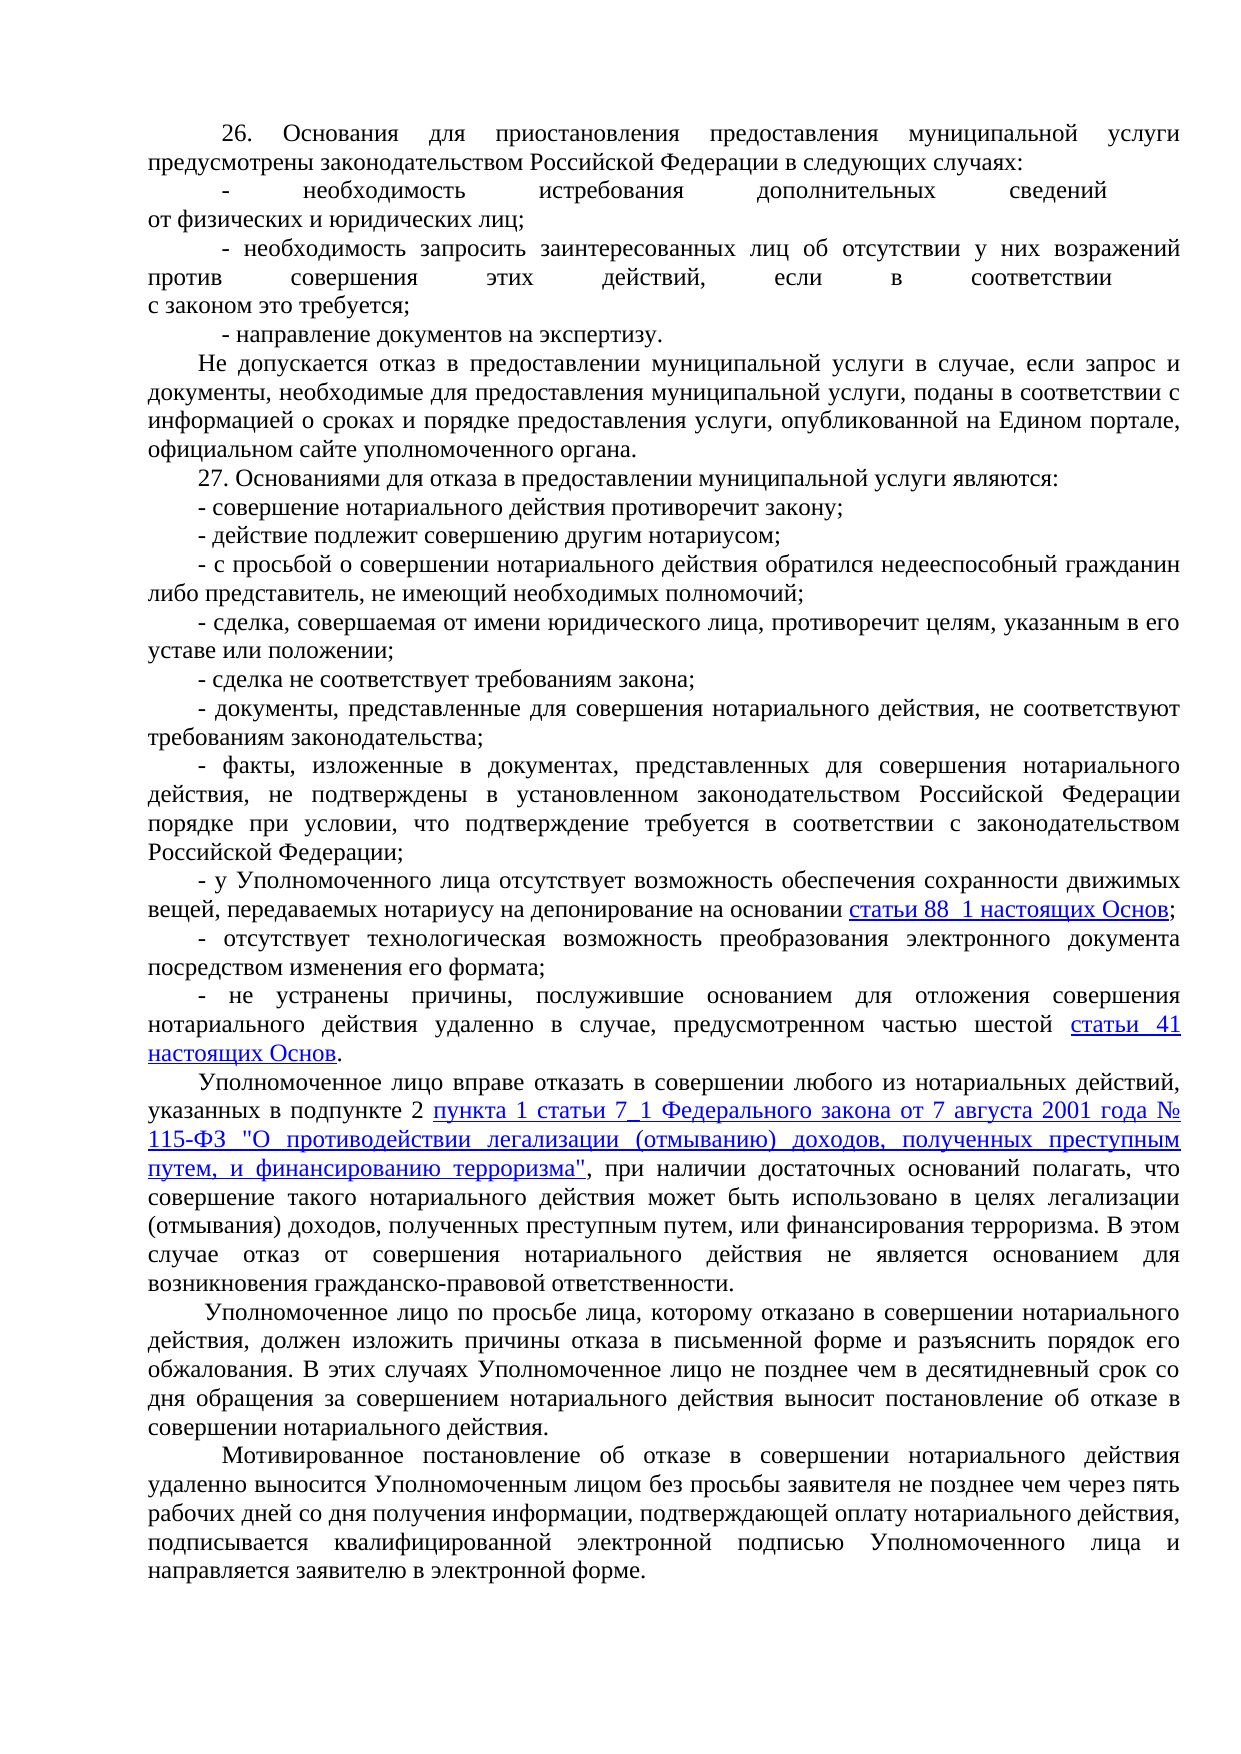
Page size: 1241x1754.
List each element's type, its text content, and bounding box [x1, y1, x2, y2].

text Уполномоченное лицо по просьбе лица, которому отказано в совершении нотариального действия, должен изложить причины отказа в письменной форме и разъяснить порядок его обжалования. В этих случаях Уполномоченное лицо не позднее чем в десятидневный срок со дня обращения за совершением нотариального действия выносит постановление об отказе в совершении нотариального действия. [148, 1297, 1181, 1441]
text - факты, изложенные в документах, представленных для совершения нотариального действия, не подтверждены в установленном законодательством Российской Федерации порядке при условии, что подтверждение требуется в соответствии с законодательством Российской Федерации; [148, 751, 1181, 866]
text - сделка не соответствует требованиям закона; [148, 664, 1181, 693]
text 27. Основаниями для отказа в предоставлении муниципальной услуги являются: [148, 463, 1181, 492]
text - совершение нотариального действия противоречит закону; [148, 492, 1181, 521]
text 26. Основания для приостановления предоставления муниципальной услуги предусмотрены законодательством Российской Федерации в следующих случаях: [148, 118, 1181, 176]
text - документы, представленные для совершения нотариального действия, не соответствуют требованиям законодательства; [148, 693, 1181, 751]
text - отсутствует технологическая возможность преобразования электронного документа посредством изменения его формата; [148, 923, 1181, 981]
text - сделка, совершаемая от имени юридического лица, противоречит целям, указанным в его уставе или положении; [148, 607, 1181, 664]
text Мотивированное постановление об отказе в совершении нотариального действия удаленно выносится Уполномоченным лицом без просьбы заявителя не позднее чем через пять рабочих дней со дня получения информации, подтверждающей оплату нотариального действия, подписывается квалифицированной электронной подписью Уполномоченного лица и направляется заявителю в электронной форме. [148, 1441, 1181, 1584]
text - не устранены причины, послужившие основанием для отложения совершения нотариального действия удаленно в случае, предусмотренном частью шестой статьи 41 настоящих Основ. [148, 981, 1181, 1067]
text - действие подлежит совершению другим нотариусом; [148, 521, 1181, 549]
text - с просьбой о совершении нотариального действия обратился недееспособный гражданин либо представитель, не имеющий необходимых полномочий; [148, 549, 1181, 607]
text - необходимость запросить заинтересованных лиц об отсутствии у них возражений против совершения этих действий, если в соответствии с законом это требуется; [148, 233, 1181, 319]
text Уполномоченное лицо вправе отказать в совершении любого из нотариальных действий, указанных в подпункте 2 пункта 1 статьи 7_1 Федерального закона от 7 августа 2001 года № 115-ФЗ "О противодействии легализации (отмыванию) доходов, полученных преступным путем, и финансированию терроризма", при наличии достаточных оснований полагать, что совершение такого нотариального действия может быть использовано в целях легализации (отмывания) доходов, полученных преступным путем, или финансирования терроризма. В этом случае отказ от совершения нотариального действия не является основанием для возникновения гражданско-правовой ответственности. [148, 1067, 1181, 1149]
text Не допускается отказ в предоставлении муниципальной услуги в случае, если запрос и документы, необходимые для предоставления муниципальной услуги, поданы в соответствии с информацией о сроках и порядке предоставления услуги, опубликованной на Едином портале, официальном сайте уполномоченного органа. [148, 348, 1181, 463]
text - направление документов на экспертизу. [148, 319, 1181, 348]
text - у Уполномоченного лица отсутствует возможность обеспечения сохранности движимых вещей, передаваемых нотариусу на депонирование на основании статьи 88_1 настоящих Основ; [148, 866, 1181, 923]
text - необходимость истребования дополнительных сведений от физических и юридических лиц; [148, 176, 1181, 233]
text Уполномоченное лицо вправе отказать в совершении любого из нотариальных действий, указанных в подпункте 2 пункта 1 статьи 7_1 Федерального закона от 7 августа 2001 года № 115-ФЗ "О противодействии легализации (отмыванию) доходов, полученных преступным путем, и финансированию терроризма", при наличии достаточных оснований полагать, что совершение такого нотариального действия может быть использовано в целях легализации (отмывания) доходов, полученных преступным путем, или финансирования терроризма. В этом случае отказ от совершения нотариального действия не является основанием для возникновения гражданско-правовой ответственности. [148, 1151, 1181, 1297]
